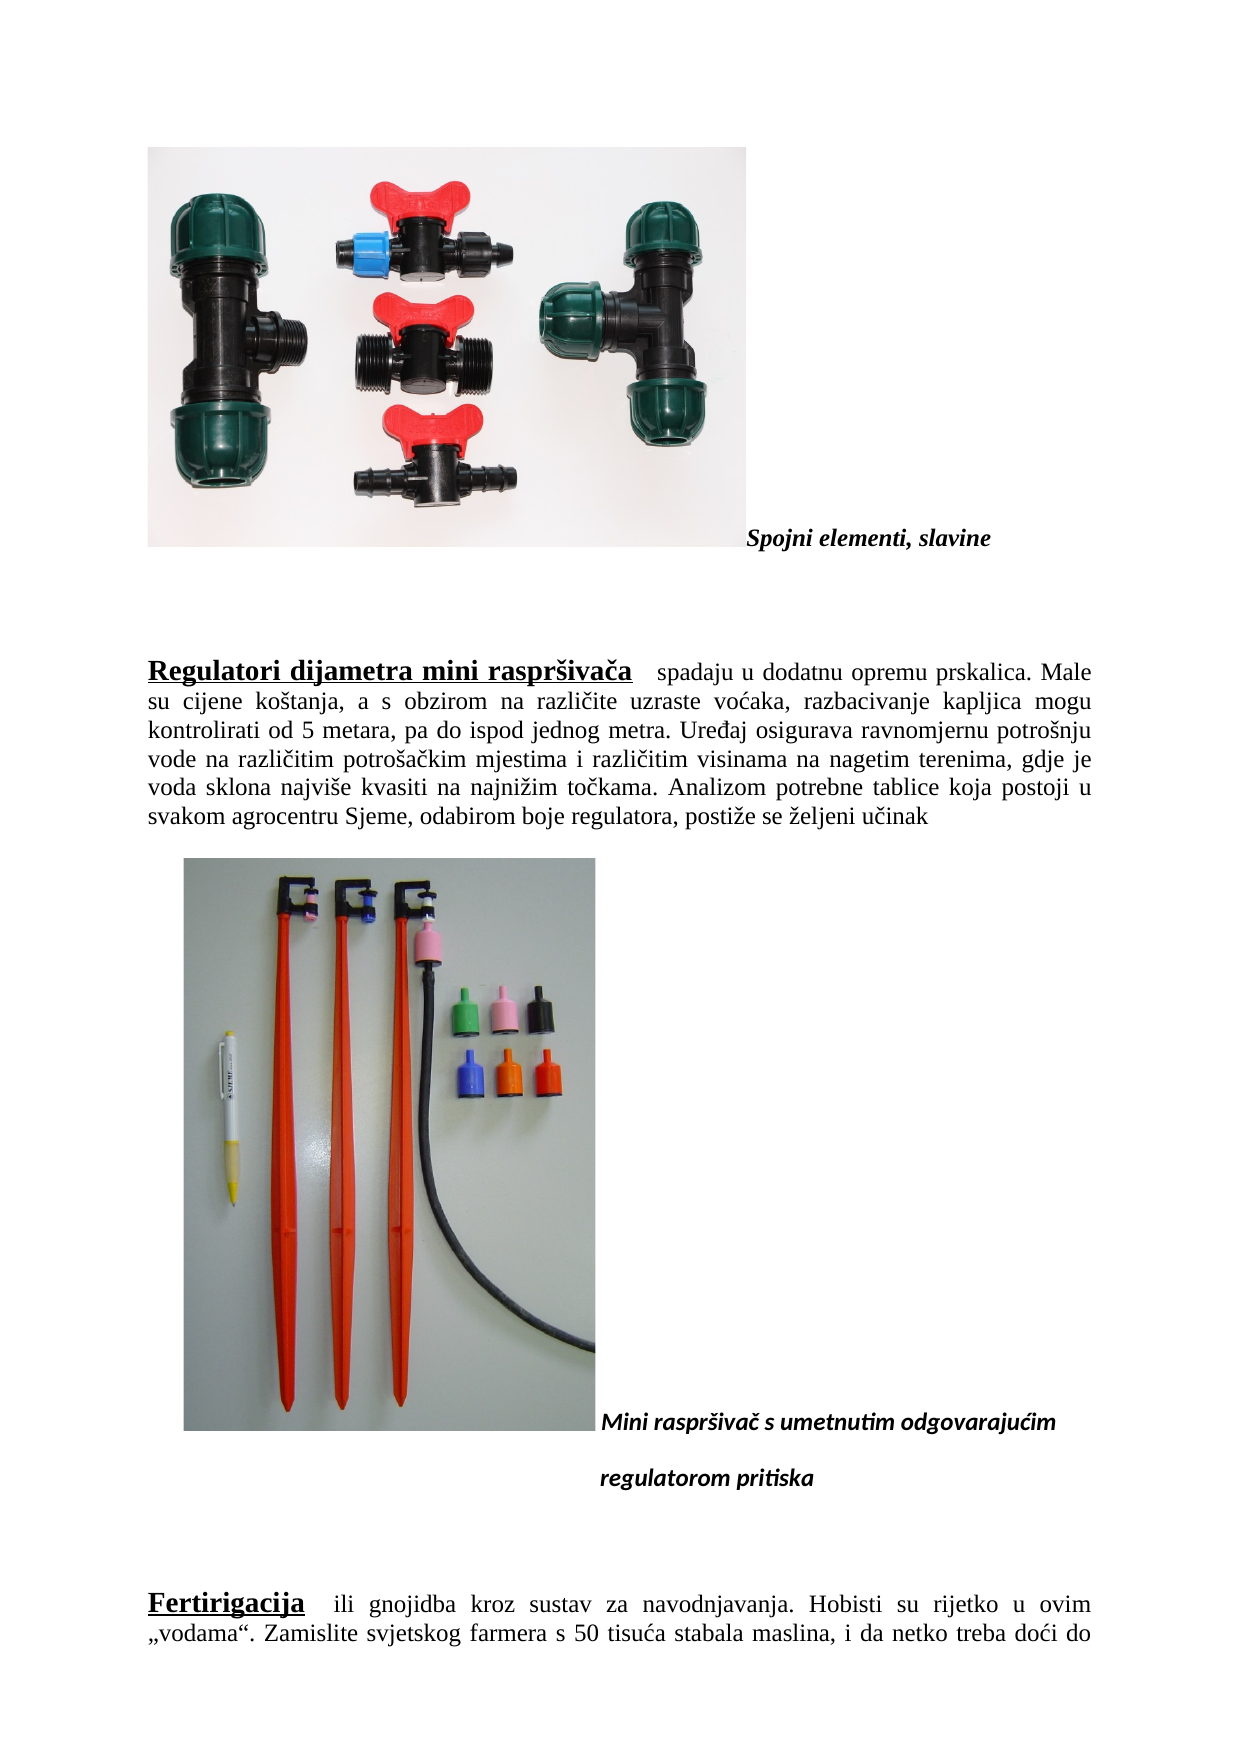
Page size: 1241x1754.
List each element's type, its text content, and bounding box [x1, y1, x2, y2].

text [148, 1585, 1093, 1647]
text regulatorom pritiska [148, 1462, 1093, 1493]
picture [183, 858, 596, 1431]
picture [147, 147, 747, 547]
text Regulatori dijametra mini raspršivača spadaju u dodatnu opremu prskalica. Male su cijene koštanja, a s obzirom na različite uzraste voćaka, razbacivanje kapljica mogu kontrolirati od 5 metara, pa do ispod jednog metra. Uređaj osigurava ravnomjernu potrošnju vode na različitim potrošačkim mjestima i različitim visinama na nagetim terenima, gdje je voda sklona najviše kvasiti na najnižim točkama. Analizom potrebne tablice koja postoji u svakom agrocentru Sjeme, odabirom boje regulatora, postiže se željeni učinak [148, 653, 1093, 830]
